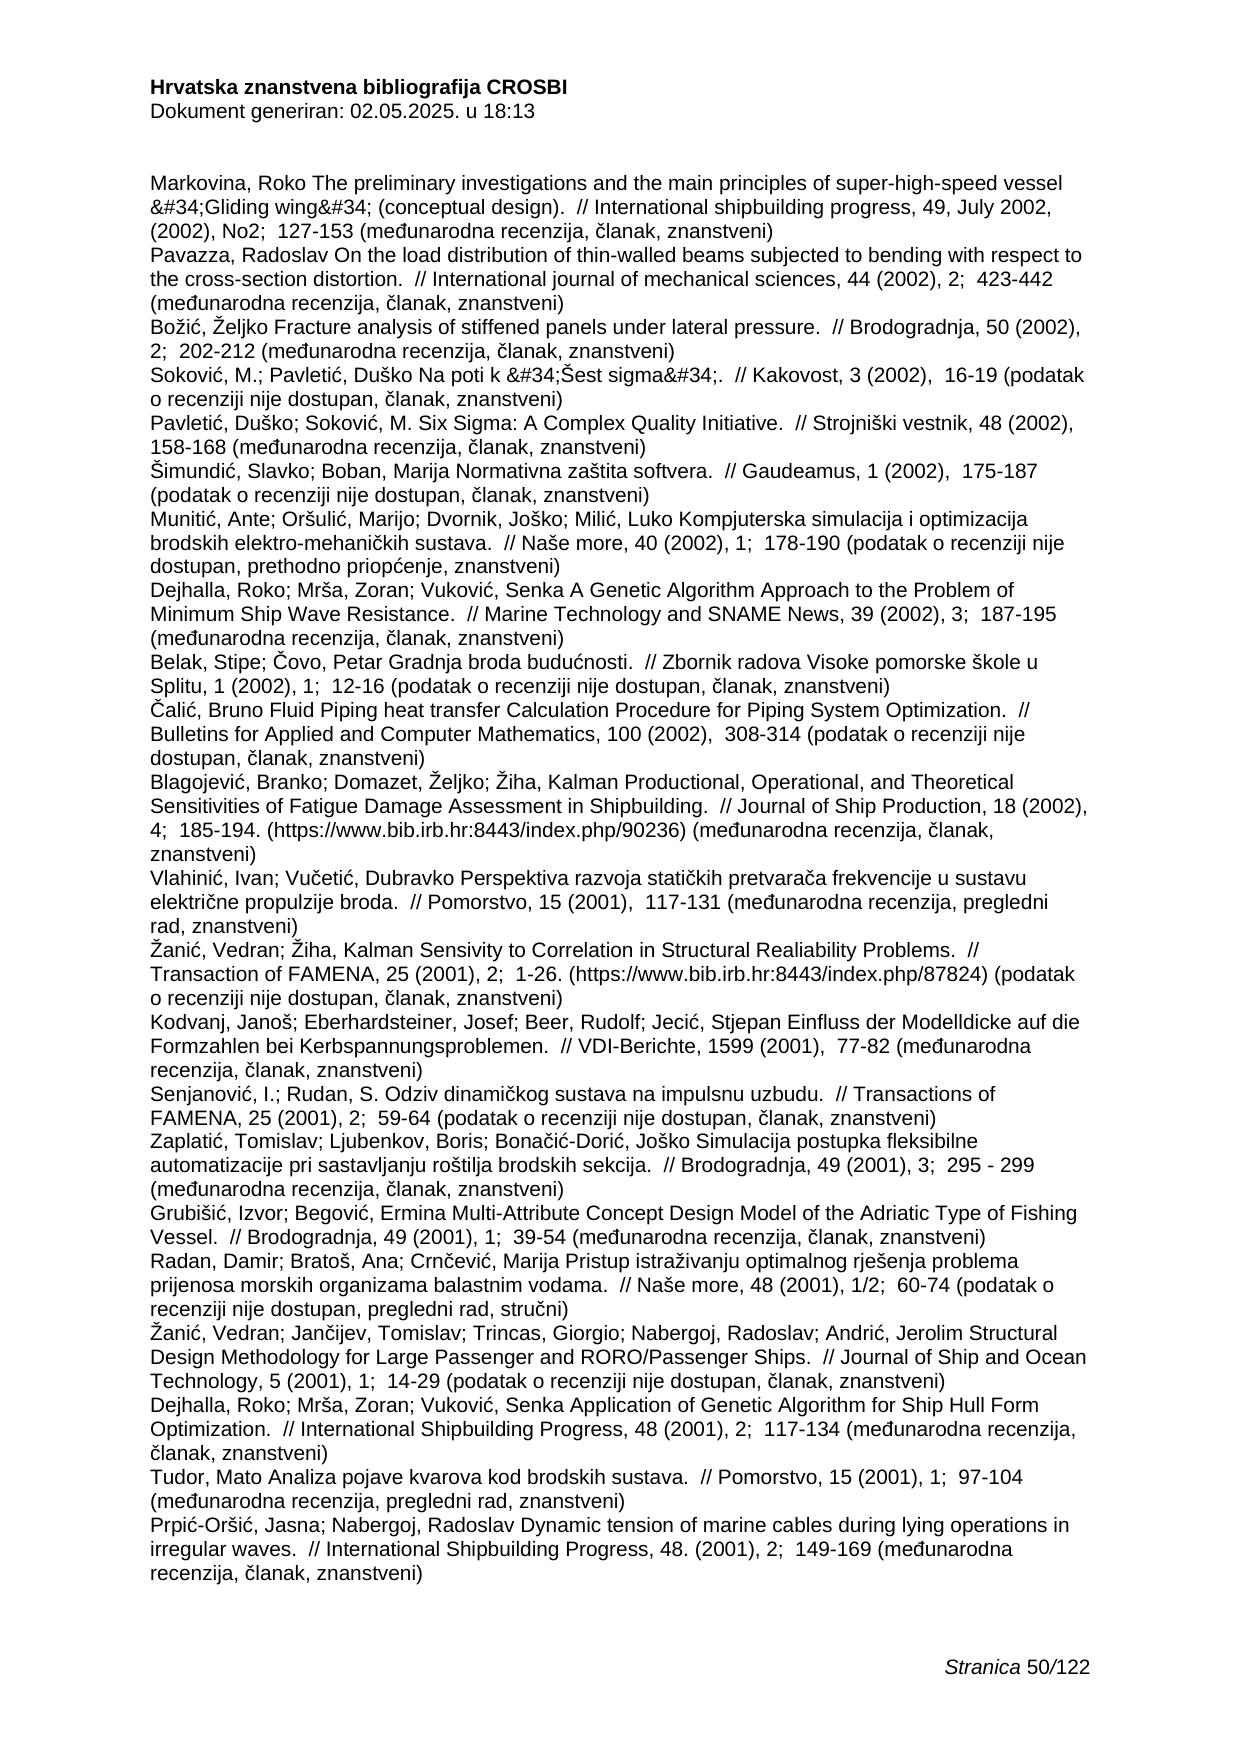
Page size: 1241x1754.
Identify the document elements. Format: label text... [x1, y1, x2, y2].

text Prpić-Oršić, Jasna; Nabergoj, Radoslav [150, 1513, 1090, 1584]
text Dejhalla, Roko; Mrša, Zoran; Vuković, Senka [150, 578, 1090, 650]
text Šimundić, Slavko; Boban, Marija [150, 458, 1090, 506]
text Čalić, Bruno [150, 698, 1090, 770]
text Blagojević, Branko; Domazet, Željko; Žiha, Kalman [150, 770, 1090, 866]
text Zaplatić, Tomislav; Ljubenkov, Boris; Bonačić-Dorić, Joško [150, 1129, 1090, 1201]
text Žanić, Vedran; Jančijev, Tomislav; Trincas, Giorgio; Nabergoj, Radoslav; Andrić, Jerolim [150, 1321, 1090, 1393]
text Markovina, Roko [150, 171, 1090, 243]
text Kodvanj, Janoš; Eberhardsteiner, Josef; Beer, Rudolf; Jecić, Stjepan [150, 1009, 1090, 1081]
text Soković, M.; Pavletić, Duško [150, 363, 1090, 411]
text Senjanović, I.; Rudan, S. [150, 1081, 1090, 1129]
text Radan, Damir; Bratoš, Ana; Crnčević, Marija [150, 1249, 1090, 1321]
text Pavazza, Radoslav [150, 243, 1090, 315]
text Belak, Stipe; Čovo, Petar [150, 650, 1090, 698]
text Grubišić, Izvor; Begović, Ermina [150, 1201, 1090, 1249]
text Žanić, Vedran; Žiha, Kalman [150, 938, 1090, 1009]
text Božić, Željko [150, 315, 1090, 363]
text Vlahinić, Ivan; Vučetić, Dubravko [150, 866, 1090, 938]
text Pavletić, Duško; Soković, M. [150, 411, 1090, 458]
text Dejhalla, Roko; Mrša, Zoran; Vuković, Senka [150, 1393, 1090, 1465]
text Tudor, Mato [150, 1465, 1090, 1513]
text Munitić, Ante; Oršulić, Marijo; Dvornik, Joško; Milić, Luko [150, 506, 1090, 578]
